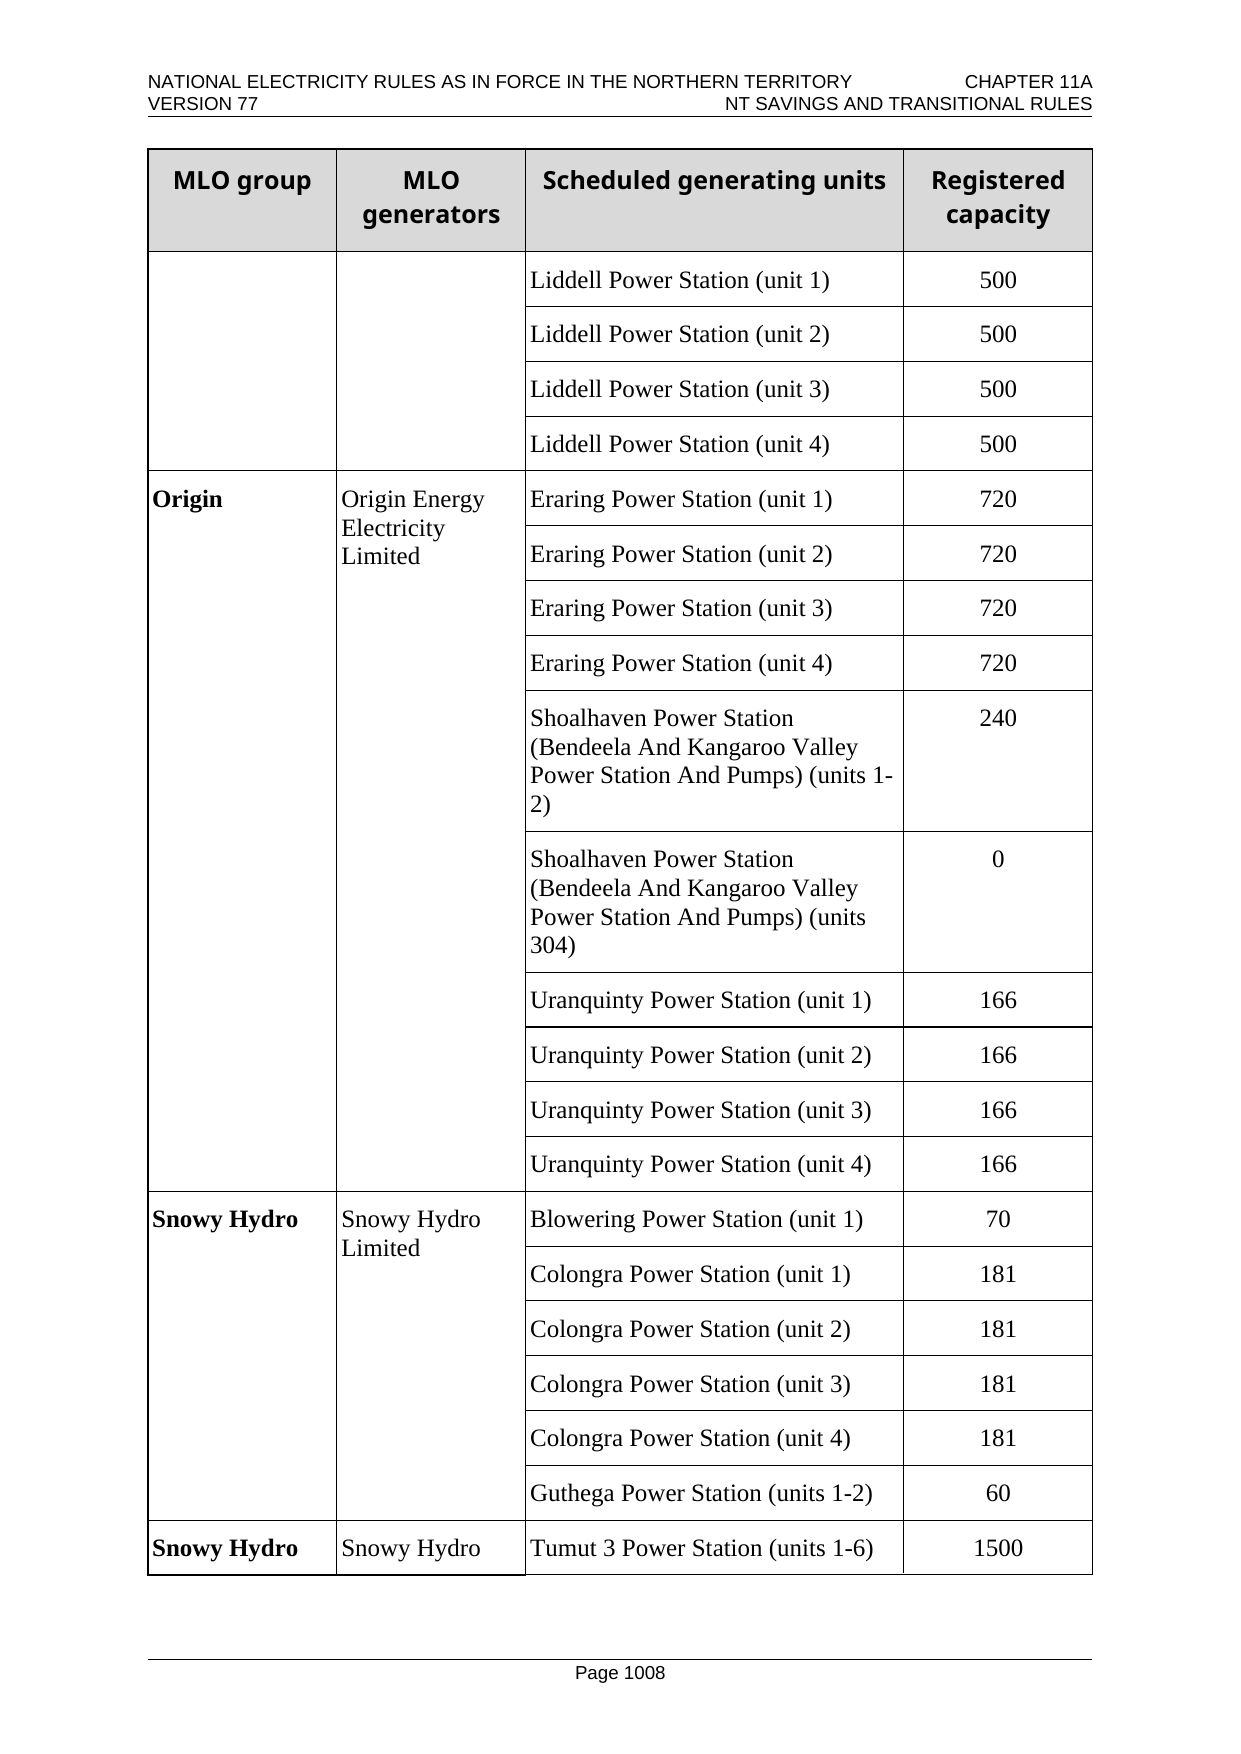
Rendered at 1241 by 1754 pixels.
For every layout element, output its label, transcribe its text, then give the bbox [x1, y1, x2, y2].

table_cell Uranquinty Power Station (unit 3) [526, 1082, 903, 1136]
table_cell Snowy Hydro [149, 1521, 336, 1574]
table_cell Colongra Power Station (unit 3) [526, 1356, 903, 1410]
table_cell Eraring Power Station (unit 3) [526, 581, 903, 635]
table_cell Snowy Hydro [149, 1192, 336, 1519]
table_cell Shoalhaven Power Station (Bendeela And Kangaroo Valley Power Station And Pumps) (units 1-2) [526, 691, 903, 831]
table_cell 720 [904, 581, 1092, 635]
table_cell 0 [904, 832, 1092, 972]
table_cell Snowy Hydro Limited [337, 1521, 525, 1574]
table_cell Colongra Power Station (unit 1) [526, 1247, 903, 1300]
table_cell Guthega Power Station (units 1-2) [526, 1466, 903, 1519]
table_cell Colongra Power Station (unit 4) [526, 1411, 903, 1465]
table_cell 500 [904, 417, 1092, 470]
table_cell 500 [904, 252, 1092, 306]
table_cell 181 [904, 1301, 1092, 1355]
table_cell 1500 [904, 1521, 1092, 1574]
table_cell Uranquinty Power Station (unit 2) [526, 1028, 903, 1081]
table_cell 720 [904, 471, 1092, 525]
table_cell Eraring Power Station (unit 1) [526, 471, 903, 525]
table_cell Snowy Hydro Limited [337, 1192, 525, 1519]
table_cell Eraring Power Station (unit 2) [526, 526, 903, 580]
table_cell 166 [904, 973, 1092, 1026]
table_cell Eraring Power Station (unit 4) [526, 636, 903, 689]
table_cell 720 [904, 636, 1092, 689]
table_cell Liddell Power Station (unit 4) [526, 417, 903, 470]
table_header MLO group [149, 150, 336, 251]
table_cell Tumut 3 Power Station (units 1-6) [526, 1521, 903, 1574]
table_cell 500 [904, 362, 1092, 416]
table_cell Blowering Power Station (unit 1) [526, 1192, 903, 1246]
table_cell 500 [904, 307, 1092, 361]
table_cell 181 [904, 1411, 1092, 1465]
table_cell Shoalhaven Power Station (Bendeela And Kangaroo Valley Power Station And Pumps) (units 304) [526, 832, 903, 972]
table_cell Liddell Power Station (unit 1) [526, 252, 903, 306]
table_cell 240 [904, 691, 1092, 831]
table_cell Liddell Power Station (unit 3) [526, 362, 903, 416]
table_cell Colongra Power Station (unit 2) [526, 1301, 903, 1355]
table_header Registered capacity [904, 150, 1092, 251]
table_cell 181 [904, 1356, 1092, 1410]
table_cell Uranquinty Power Station (unit 4) [526, 1137, 903, 1191]
table_cell 70 [904, 1192, 1092, 1246]
table_cell 181 [904, 1247, 1092, 1300]
table_cell 166 [904, 1082, 1092, 1136]
table_cell 166 [904, 1137, 1092, 1191]
table_cell Liddell Power Station (unit 2) [526, 307, 903, 361]
table_cell 166 [904, 1028, 1092, 1081]
table_header Scheduled generating units [526, 150, 903, 251]
table_cell Uranquinty Power Station (unit 1) [526, 973, 903, 1026]
table_header MLO generators [337, 150, 525, 251]
table_cell Origin Energy Electricity Limited [337, 471, 525, 1191]
table_cell 720 [904, 526, 1092, 580]
table_cell Origin [149, 471, 336, 1191]
table_cell 60 [904, 1466, 1092, 1519]
